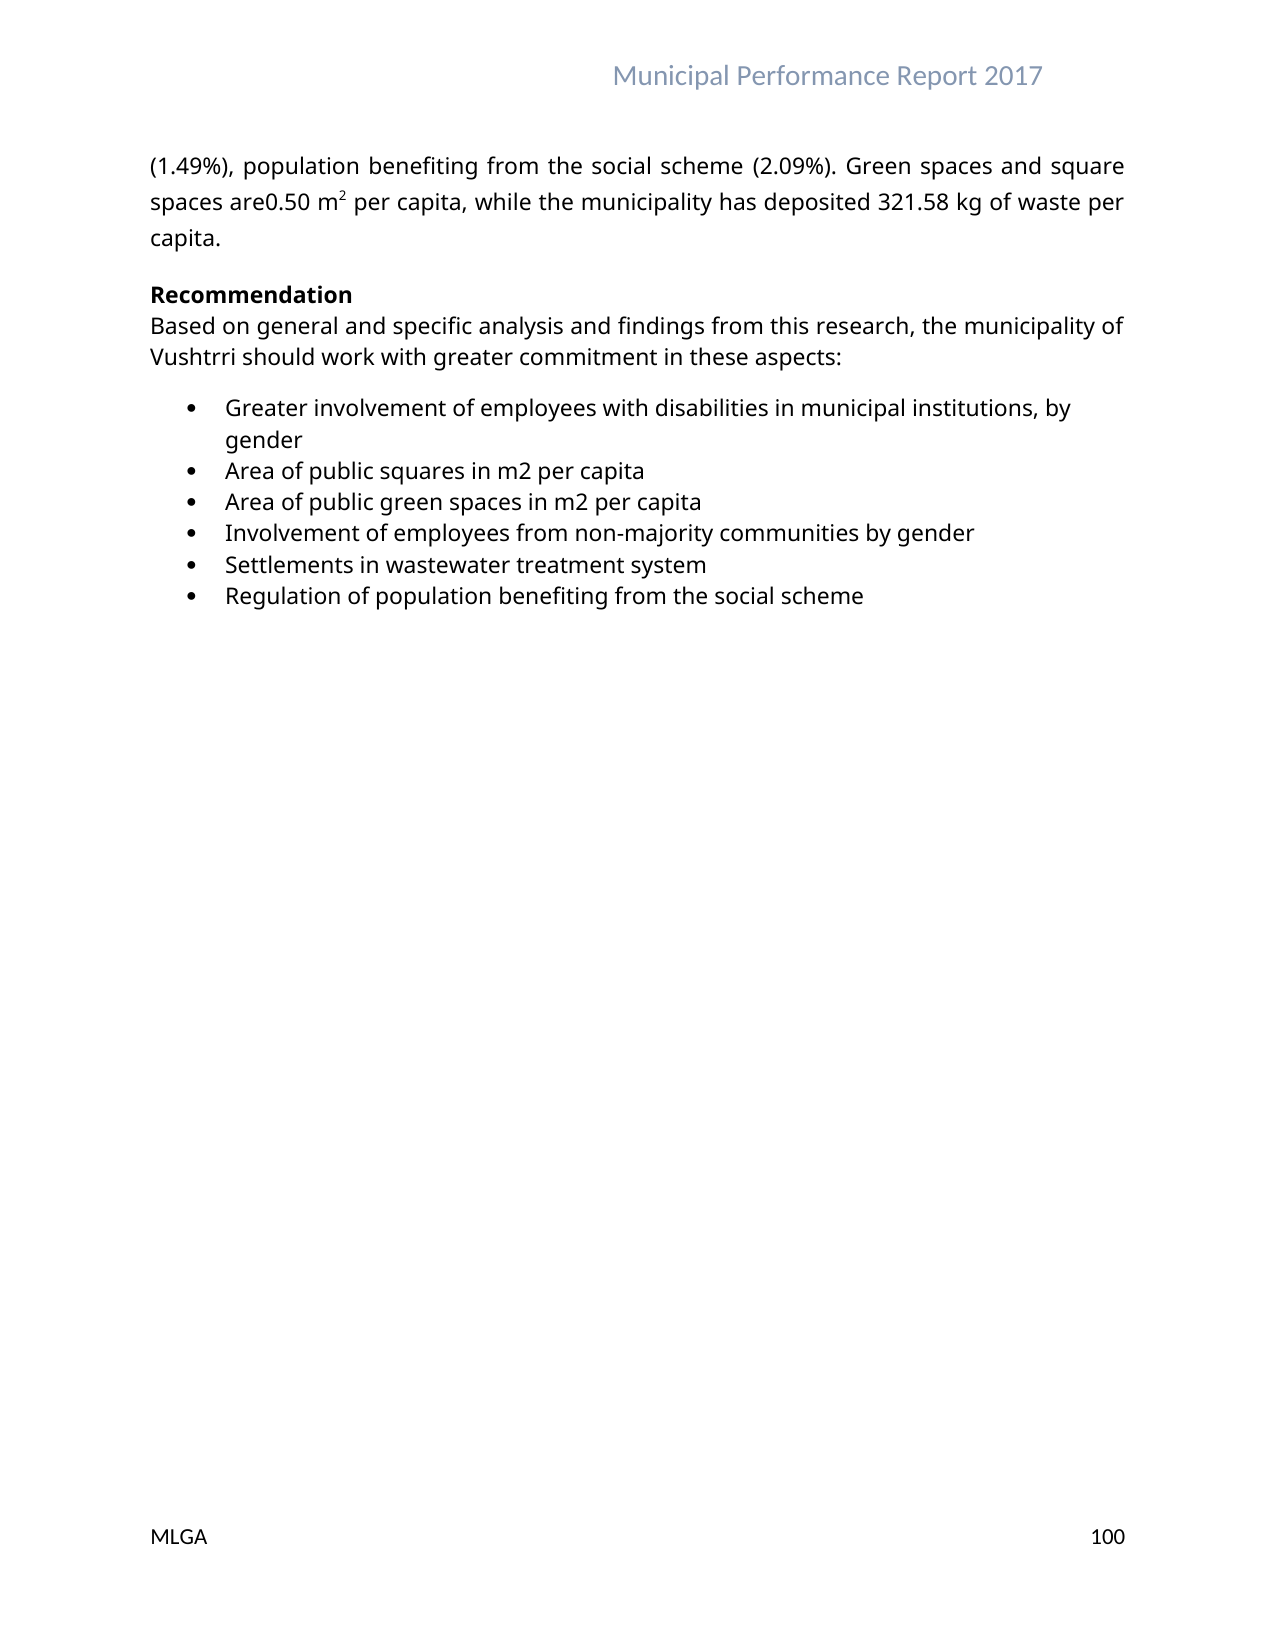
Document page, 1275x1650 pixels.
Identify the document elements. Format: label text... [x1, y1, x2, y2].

list Regulation of population benefiting from the social scheme [187, 580, 1125, 611]
list Area of public green spaces in m2 per capita [187, 486, 1125, 517]
list Greater involvement of employees with disabilities in municipal institutions, by gender [187, 392, 1125, 455]
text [150, 150, 1125, 253]
list Area of public squares in m2 per capita [187, 455, 1125, 486]
text Based on general and specific analysis and findings from this research, the municipality of Vushtrri should work with greater commitment in these aspects: [150, 310, 1125, 372]
text Recommendation [150, 279, 1125, 310]
list Involvement of employees from non-majority communities by gender [187, 517, 1125, 548]
list Settlements in wastewater treatment system [187, 548, 1125, 580]
